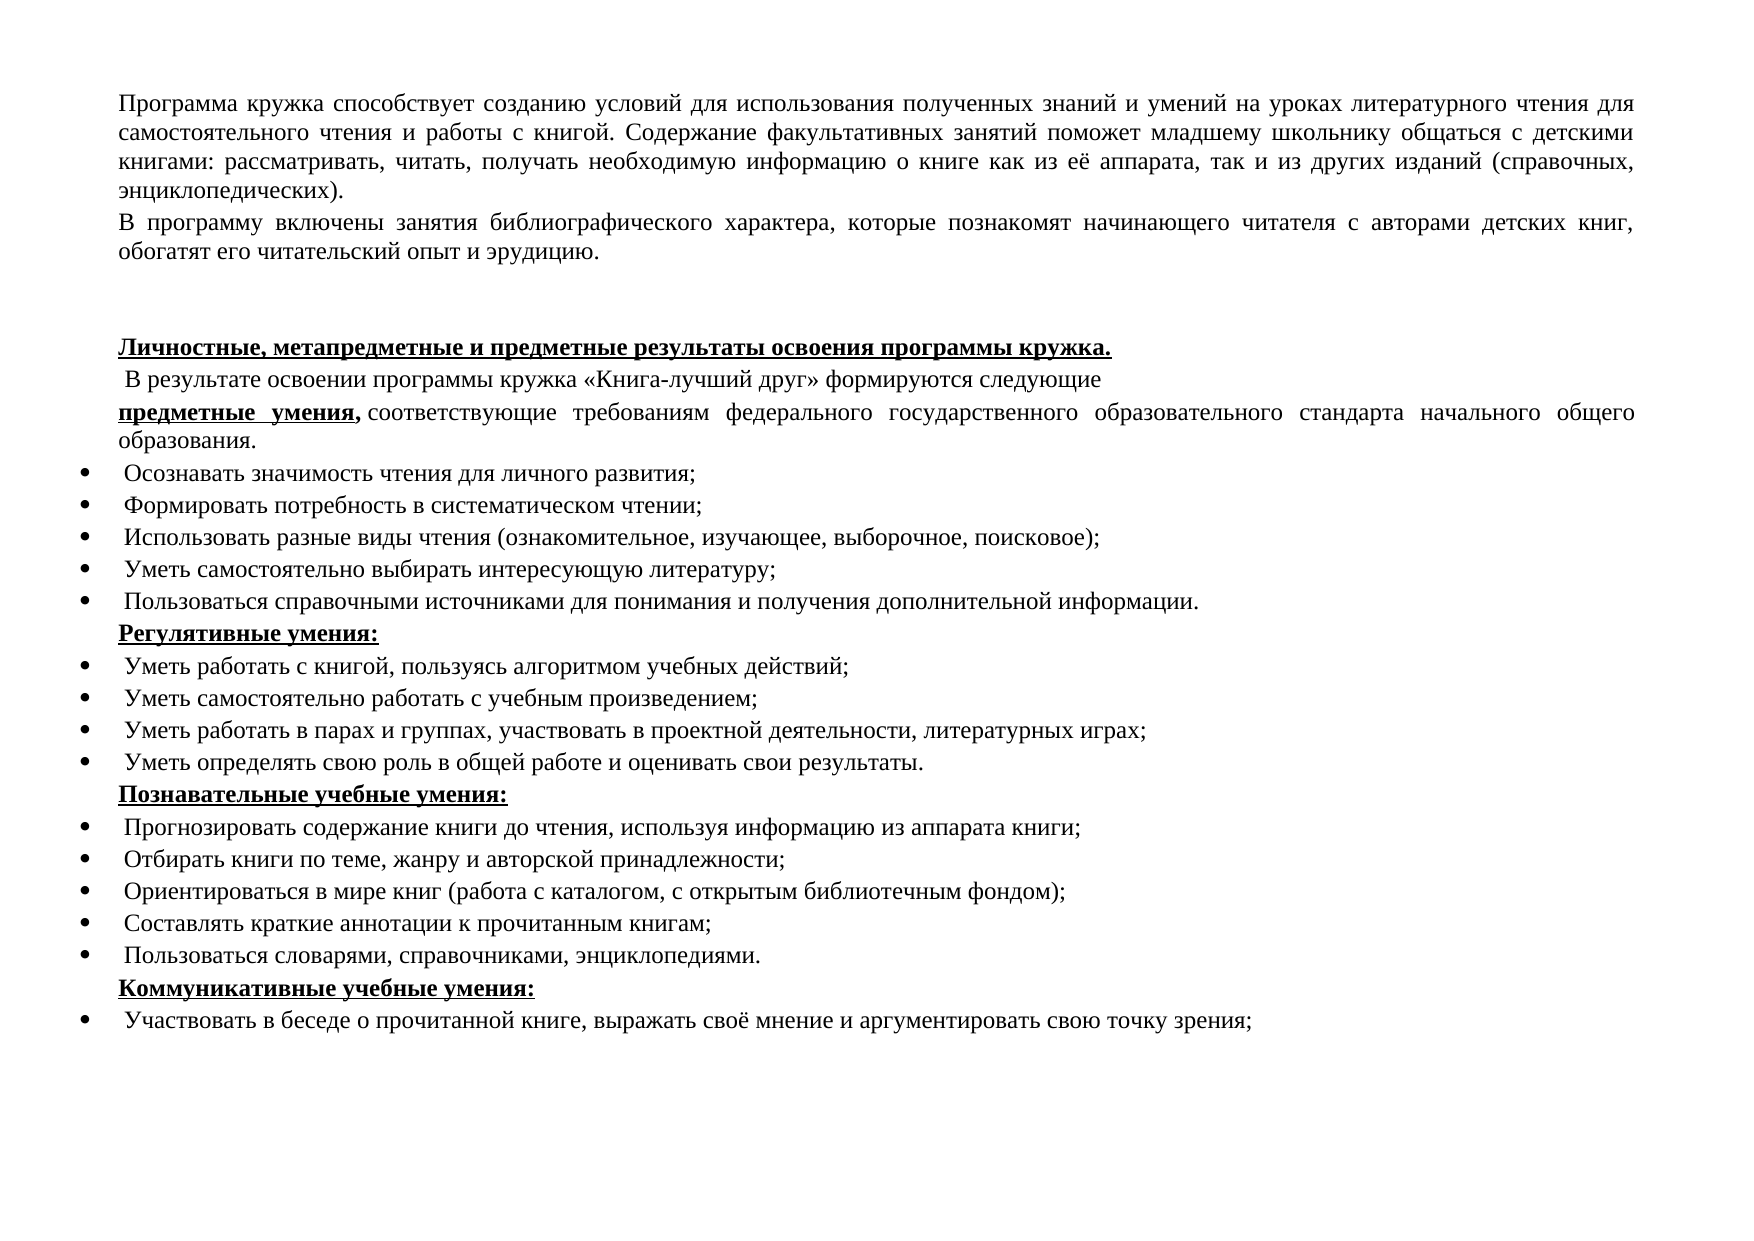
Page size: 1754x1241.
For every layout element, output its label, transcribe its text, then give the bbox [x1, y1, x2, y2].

text Познавательные учебные умения: [118, 779, 1636, 808]
text В результате освоении программы кружка «Книга-лучший друг» формируются следующие [118, 364, 1636, 393]
text  Уметь самостоятельно работать с учебным произведением; [81, 683, 1636, 712]
text  Осознавать значимость чтения для личного развития; [81, 458, 1636, 486]
text Регулятивные умения: [118, 618, 1636, 647]
text  Уметь работать с книгой, пользуясь алгоритмом учебных действий; [81, 651, 1636, 679]
text  Ориентироваться в мире книг (работа с каталогом, с открытым библиотечным фондом); [81, 876, 1636, 905]
text  Отбирать книги по теме, жанру и авторской принадлежности; [81, 844, 1636, 873]
text  Участвовать в беседе о прочитанной книге, выражать своё мнение и аргументировать свою точку зрения; [81, 1005, 1636, 1033]
text  Составлять краткие аннотации к прочитанным книгам; [81, 908, 1636, 937]
text  Формировать потребность в систематическом чтении; [81, 490, 1636, 518]
text В программу включены занятия библиографического характера, которые познакомят начинающего читателя с авторами детских книг, обогатят его читательский опыт и эрудицию. [118, 207, 1636, 264]
text Коммуникативные учебные умения: [118, 973, 1636, 1001]
text  Прогнозировать содержание книги до чтения, используя информацию из аппарата книги; [81, 812, 1636, 840]
text  Уметь определять свою роль в общей работе и оценивать свои результаты. [81, 747, 1636, 776]
text  Уметь самостоятельно выбирать интересующую литературу; [81, 554, 1636, 583]
text Программа кружка способствует созданию условий для использования полученных знаний и умений на уроках литературного чтения для самостоятельного чтения и работы с книгой. Содержание факультативных занятий поможет младшему школьнику общаться с детскими книгами: рассматривать, читать, получать необходимую информацию о книге как из её аппарата, так и из других изданий (справочных, энциклопедических). [118, 88, 1636, 203]
text  Использовать разные виды чтения (ознакомительное, изучающее, выборочное, поисковое); [81, 522, 1636, 551]
text  Уметь работать в парах и группах, участвовать в проектной деятельности, литературных играх; [81, 715, 1636, 744]
text  Пользоваться справочными источниками для понимания и получения дополнительной информации. [81, 586, 1636, 615]
text предметные умения, соответствующие требованиям федерального государственного образовательного стандарта начального общего образования. [118, 397, 1636, 454]
text  Пользоваться словарями, справочниками, энциклопедиями. [81, 940, 1636, 969]
text Личностные, метапредметные и предметные результаты освоения программы кружка. [118, 332, 1636, 361]
